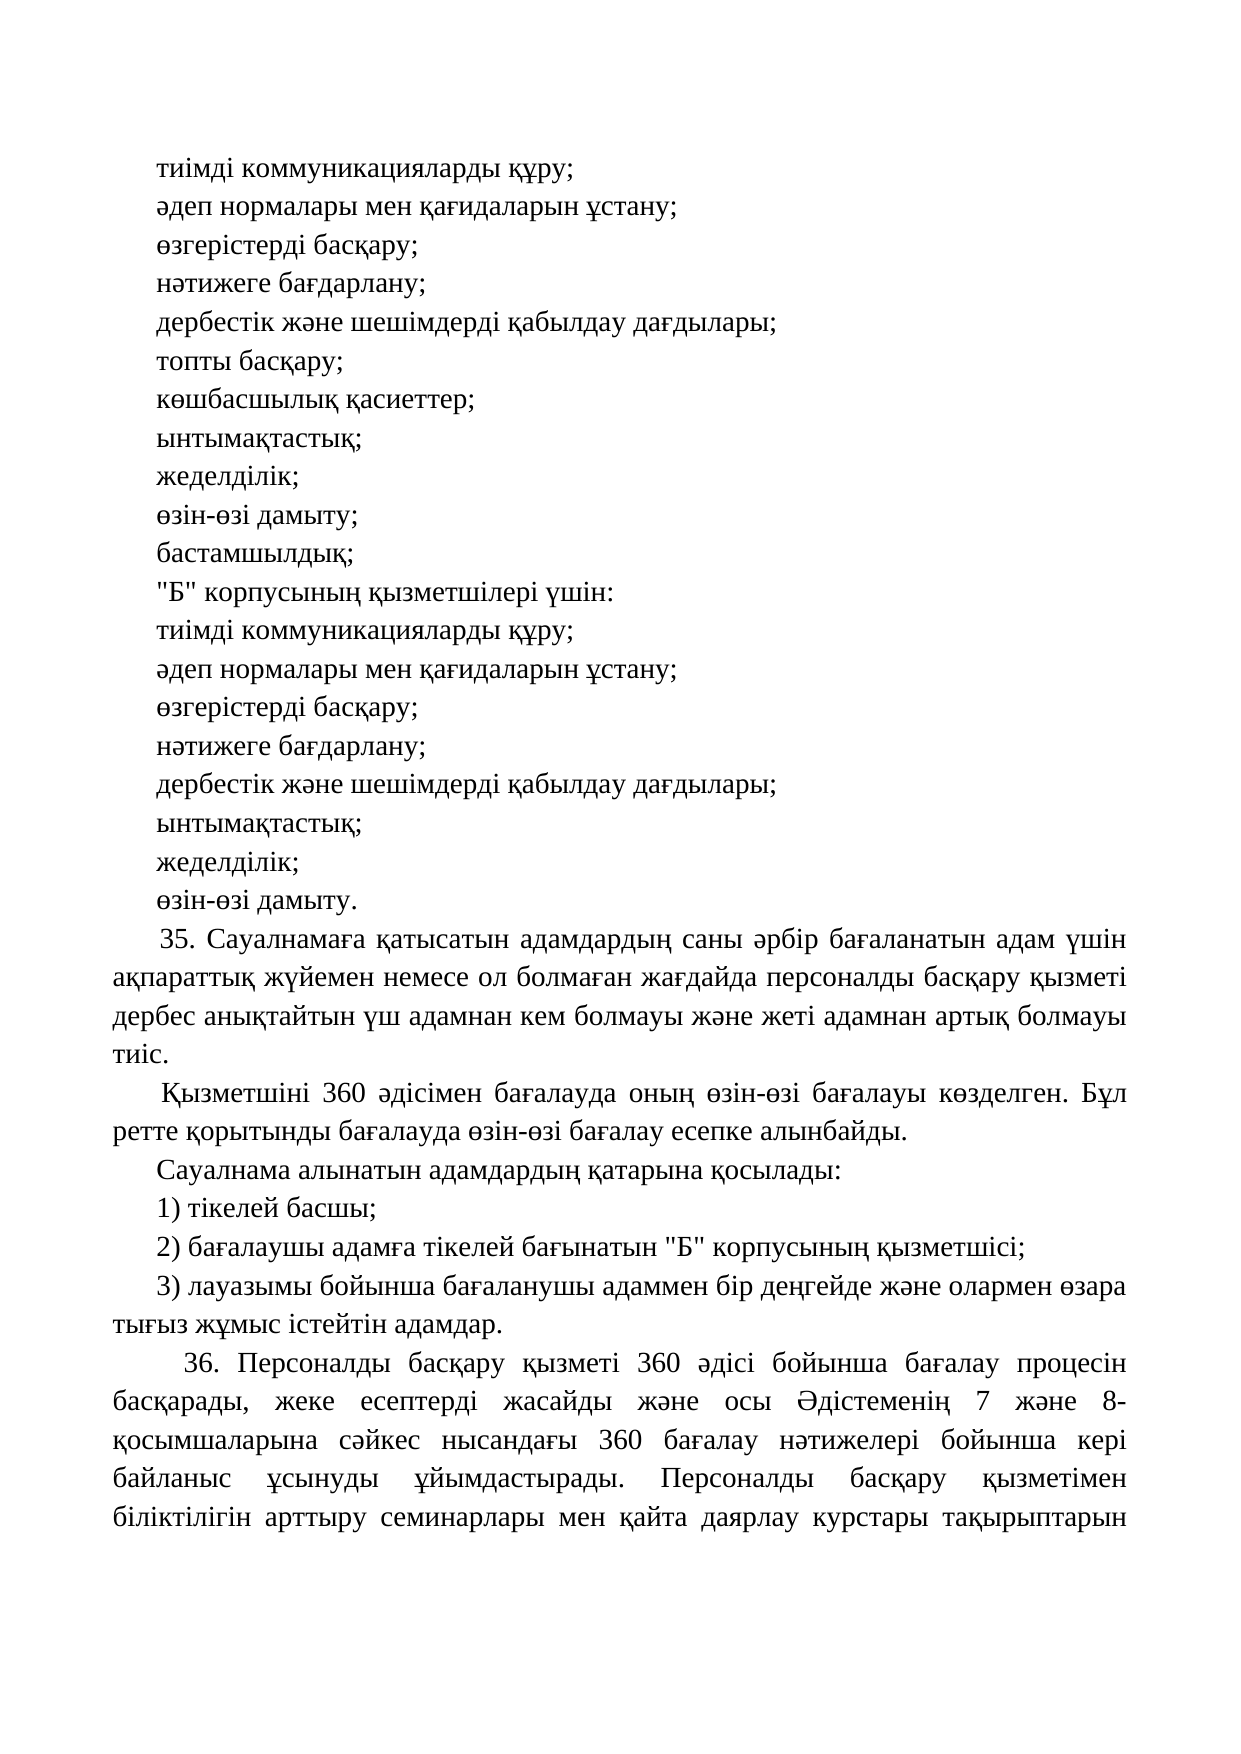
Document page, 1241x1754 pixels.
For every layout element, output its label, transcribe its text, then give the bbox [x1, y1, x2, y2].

text нәтижеге бағдарлану; [112, 266, 1128, 299]
text жеделділік; [112, 458, 1128, 492]
text дербестік және шешімдерді қабылдау дағдылары; [112, 767, 1128, 800]
text тиімді коммуникацияларды құру; [112, 612, 1128, 646]
text "Б" корпусының қызметшілері үшін: [112, 574, 1128, 607]
text көшбасшылық қасиеттер; [112, 381, 1128, 415]
text өзгерістерді басқару; [112, 227, 1128, 261]
text өзін-өзі дамыту; [112, 497, 1128, 530]
text Қызметшіні 360 әдісімен бағалауда оның өзін-өзі бағалауы көзделген. Бұл ретте қорытынды бағалауда өзін-өзі бағалау есепке алынбайды. [112, 1075, 1128, 1147]
text өзін-өзі дамыту. [112, 882, 1128, 916]
text өзгерістерді басқару; [112, 689, 1128, 723]
text 35. Сауалнамаға қатысатын адамдардың саны әрбір бағаланатын адам үшін ақпараттық жүйемен немесе ол болмаған жағдайда персоналды басқару қызметі дербес анықтайтын үш адамнан кем болмауы және жеті адамнан артық болмауы тиіс. [112, 921, 1128, 1070]
text бастамшылдық; [112, 535, 1128, 569]
text 3) лауазымы бойынша бағаланушы адаммен бір деңгейде және олармен өзара тығыз жұмыс істейтін адамдар. [112, 1268, 1128, 1340]
text топты басқару; [112, 343, 1128, 376]
text дербестік және шешімдерді қабылдау дағдылары; [112, 304, 1128, 338]
text 2) бағалаушы адамға тікелей бағынатын "Б" корпусының қызметшісі; [112, 1229, 1128, 1263]
text тиімді коммуникацияларды құру; [112, 150, 1128, 183]
text ынтымақтастық; [112, 420, 1128, 453]
text нәтижеге бағдарлану; [112, 728, 1128, 762]
text Сауалнама алынатын адамдардың қатарына қосылады: [112, 1152, 1128, 1186]
text 1) тікелей басшы; [112, 1191, 1128, 1224]
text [112, 1345, 1128, 1532]
text әдеп нормалары мен қағидаларын ұстану; [112, 188, 1128, 222]
text ынтымақтастық; [112, 805, 1128, 839]
text жеделділік; [112, 844, 1128, 877]
text әдеп нормалары мен қағидаларын ұстану; [112, 651, 1128, 684]
